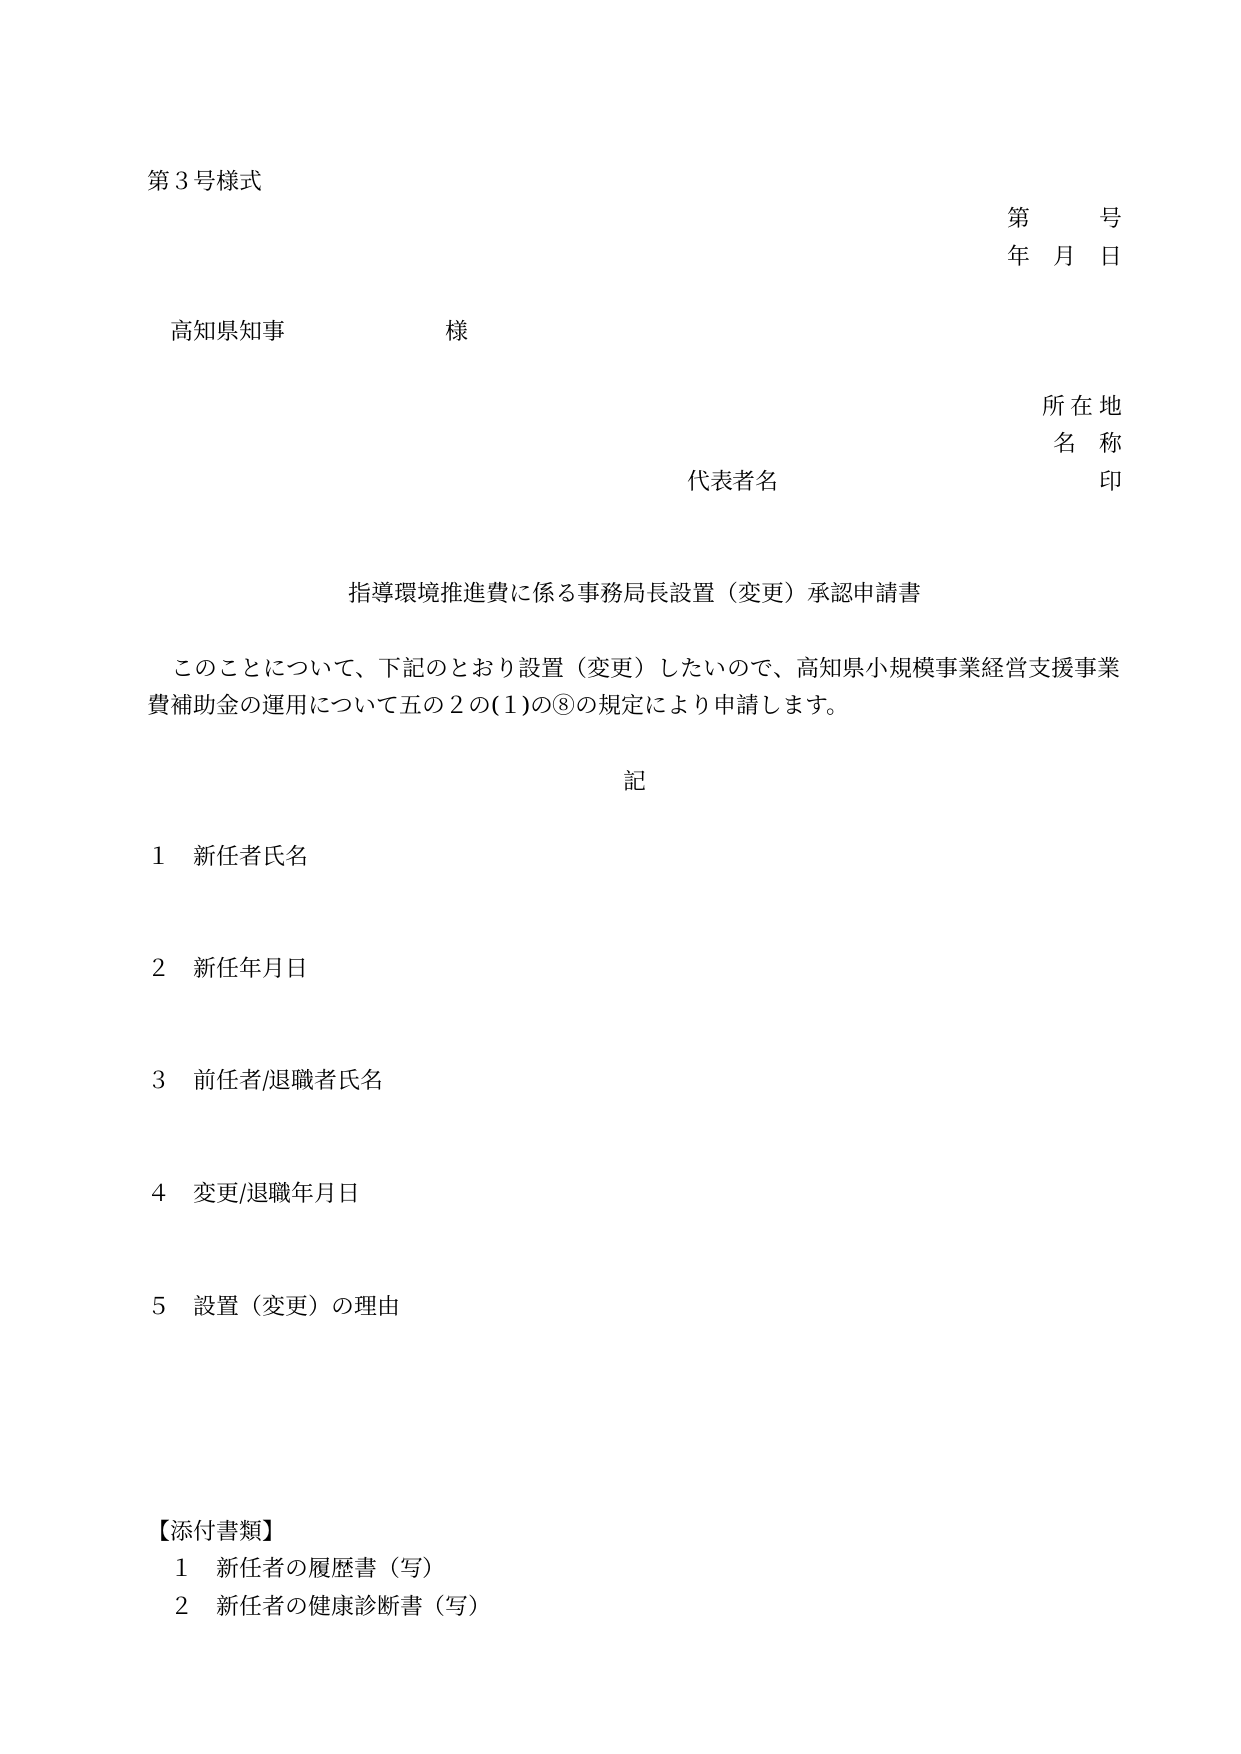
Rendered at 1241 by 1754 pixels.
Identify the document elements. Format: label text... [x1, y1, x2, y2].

text 代表者名 印 [148, 460, 1122, 498]
text １ 新任者の履歴書（写） [148, 1548, 1122, 1585]
text 第３号様式 [148, 160, 1122, 198]
text 第 号 [148, 198, 1122, 235]
text このことについて、下記のとおり設置（変更）したいので、高知県小規模事業経営支援事業費補助金の運用について五の２の(１)の⑧の規定により申請します。 [148, 648, 1122, 723]
text ５ 設置（変更）の理由 [148, 1285, 1122, 1323]
text ４ 変更/退職年月日 [148, 1173, 1122, 1210]
text 名称 [148, 423, 1122, 460]
text ３ 前任者/退職者氏名 [148, 1060, 1122, 1098]
text 記 [148, 760, 1122, 798]
text ２ 新任者の健康診断書（写） [148, 1585, 1122, 1623]
text 【添付書類】 [148, 1510, 1122, 1548]
text ２ 新任年月日 [148, 948, 1122, 985]
text １ 新任者氏名 [148, 835, 1122, 873]
text 所在地 [148, 385, 1122, 423]
text 指導環境推進費に係る事務局長設置（変更）承認申請書 [148, 573, 1122, 610]
text 高知県知事 様 [148, 310, 1122, 348]
text 年 月 日 [148, 235, 1122, 273]
